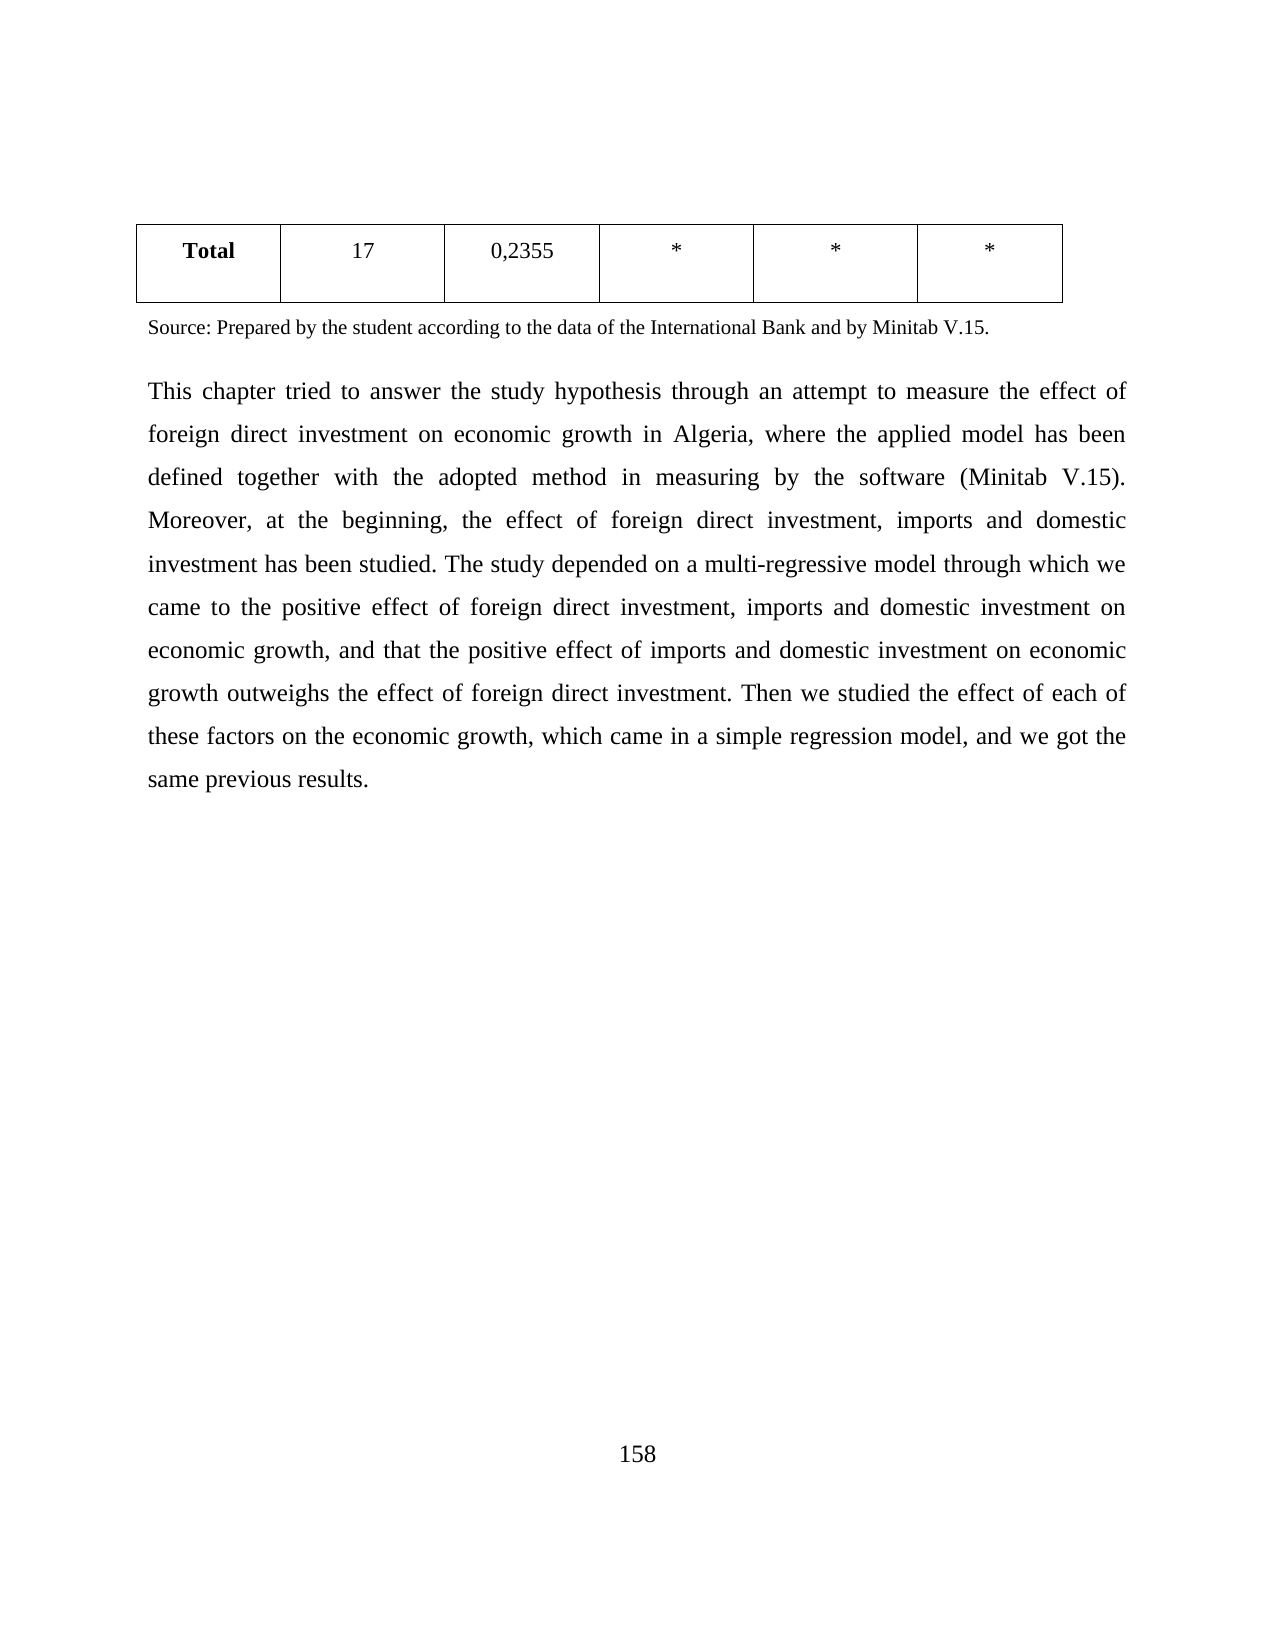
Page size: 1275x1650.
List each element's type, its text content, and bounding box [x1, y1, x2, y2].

text This chapter tried to answer the study hypothesis through an attempt to measure the effect of foreign direct investment on economic growth in Algeria, where the applied model has been defined together with the adopted method in measuring by the software (Minitab V.15). Moreover, at the beginning, the effect of foreign direct investment, imports and domestic investment has been studied. The study depended on a multi-regressive model through which we came to the positive effect of foreign direct investment, imports and domestic investment on economic growth, and that the positive effect of imports and domestic investment on economic growth outweighs the effect of foreign direct investment. Then we studied the effect of each of these factors on the economic growth, which came in a simple regression model, and we got the same previous results. [148, 376, 1127, 793]
table_cell Total [137, 225, 280, 302]
table_cell * [600, 225, 753, 302]
table_cell 17 [281, 225, 444, 302]
table_cell * [754, 225, 917, 302]
table_cell * [918, 225, 1062, 302]
text Source: Prepared by the student according to the data of the International Bank and by Minitab V.15. [148, 315, 1127, 339]
table_cell 0,2355 [445, 225, 599, 302]
